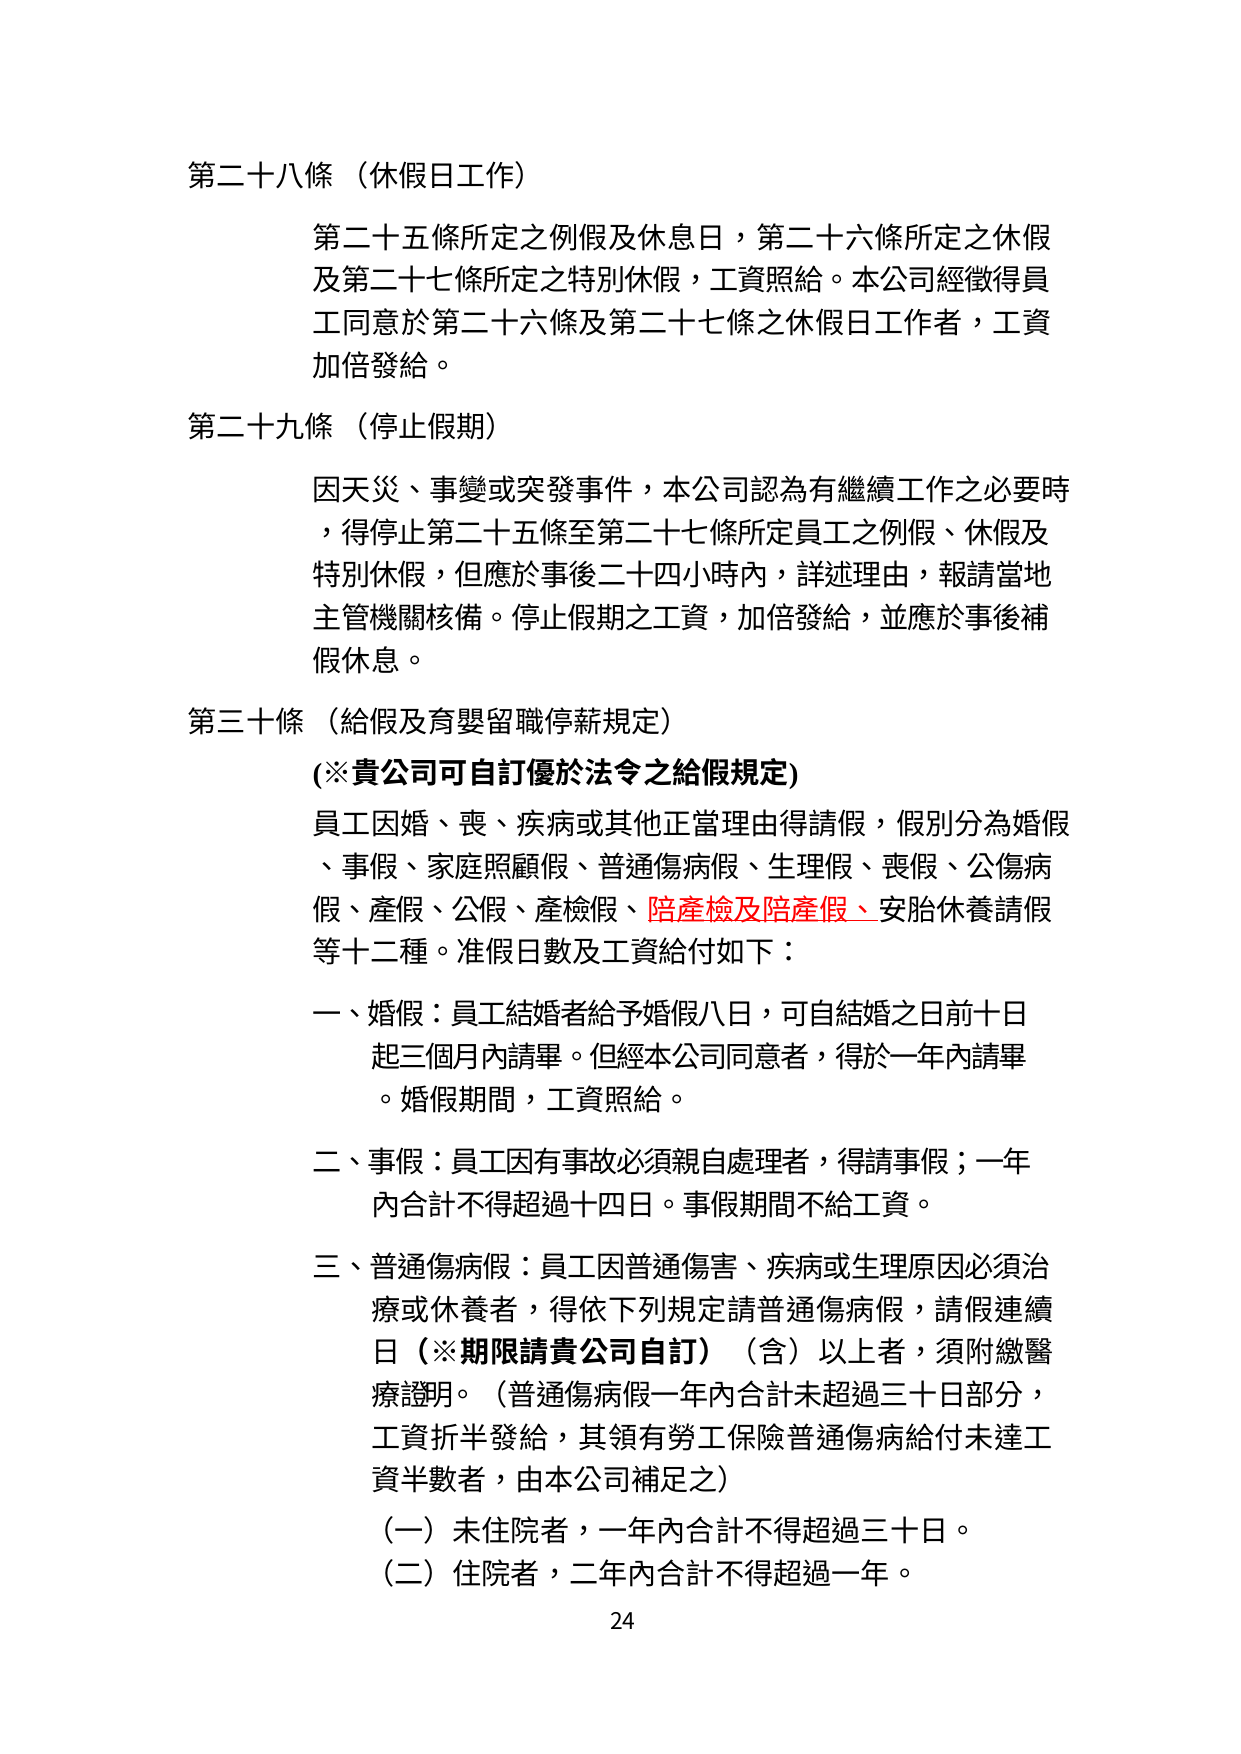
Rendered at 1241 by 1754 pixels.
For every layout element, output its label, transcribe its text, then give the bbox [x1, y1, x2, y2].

text （二）住院者，二年內合計不得超過一年。 [365, 1551, 1144, 1593]
text 第二十九條 （停止假期） [187, 404, 1144, 446]
text 三、普通傷病假：員工因普通傷害、疾病或生理原因必須治療或休養者，得依下列規定請普通傷病假，請假連續日（※期限請貴公司自訂）（含）以上者，須附繳醫療證明。（普通傷病假一年內合計未超過三十日部分，工資折半發給，其領有勞工保險普通傷病給付未達工資半數者，由本公司補足之） [312, 1243, 1054, 1499]
text 二、事假：員工因有事故必須親自處理者，得請事假；一年內合計不得超過十四日。事假期間不給工資。 [312, 1138, 1053, 1224]
text 、事假、家庭照顧假、普通傷病假、生理假、喪假、公傷病假、產假、公假、產檢假、陪產檢及陪產假、安胎休養請假等十二種。准假日數及工資給付如下： [312, 844, 1053, 971]
text （一）未住院者，一年內合計不得超過三十日。 [365, 1507, 1144, 1550]
text 第三十條 （給假及育嬰留職停薪規定） [187, 699, 1144, 741]
text 因天災、事變或突發事件，本公司認為有繼續工作之必要時 [312, 466, 1144, 508]
text 員工因婚、喪、疾病或其他正當理由得請假，假別分為婚假 [312, 800, 1144, 843]
text 第二十五條所定之例假及休息日，第二十六條所定之休假及第二十七條所定之特別休假，工資照給。本公司經徵得員工同意於第二十六條及第二十七條之休假日工作者，工資加倍發給。 [312, 214, 1053, 384]
text 一、婚假：員工結婚者給予婚假八日，可自結婚之日前十日起三個月內請畢。但經本公司同意者，得於一年內請畢 [312, 991, 1053, 1076]
text 第二十八條 （休假日工作） [187, 152, 1144, 195]
text ，得停止第二十五條至第二十七條所定員工之例假、休假及特別休假，但應於事後二十四小時內，詳述理由，報請當地主管機關核備。停止假期之工資，加倍發給，並應於事後補假休息。 [312, 509, 1053, 679]
subtitle (※貴公司可自訂優於法令之給假規定) [312, 750, 1144, 792]
text 。婚假期間，工資照給。 [371, 1076, 1144, 1119]
